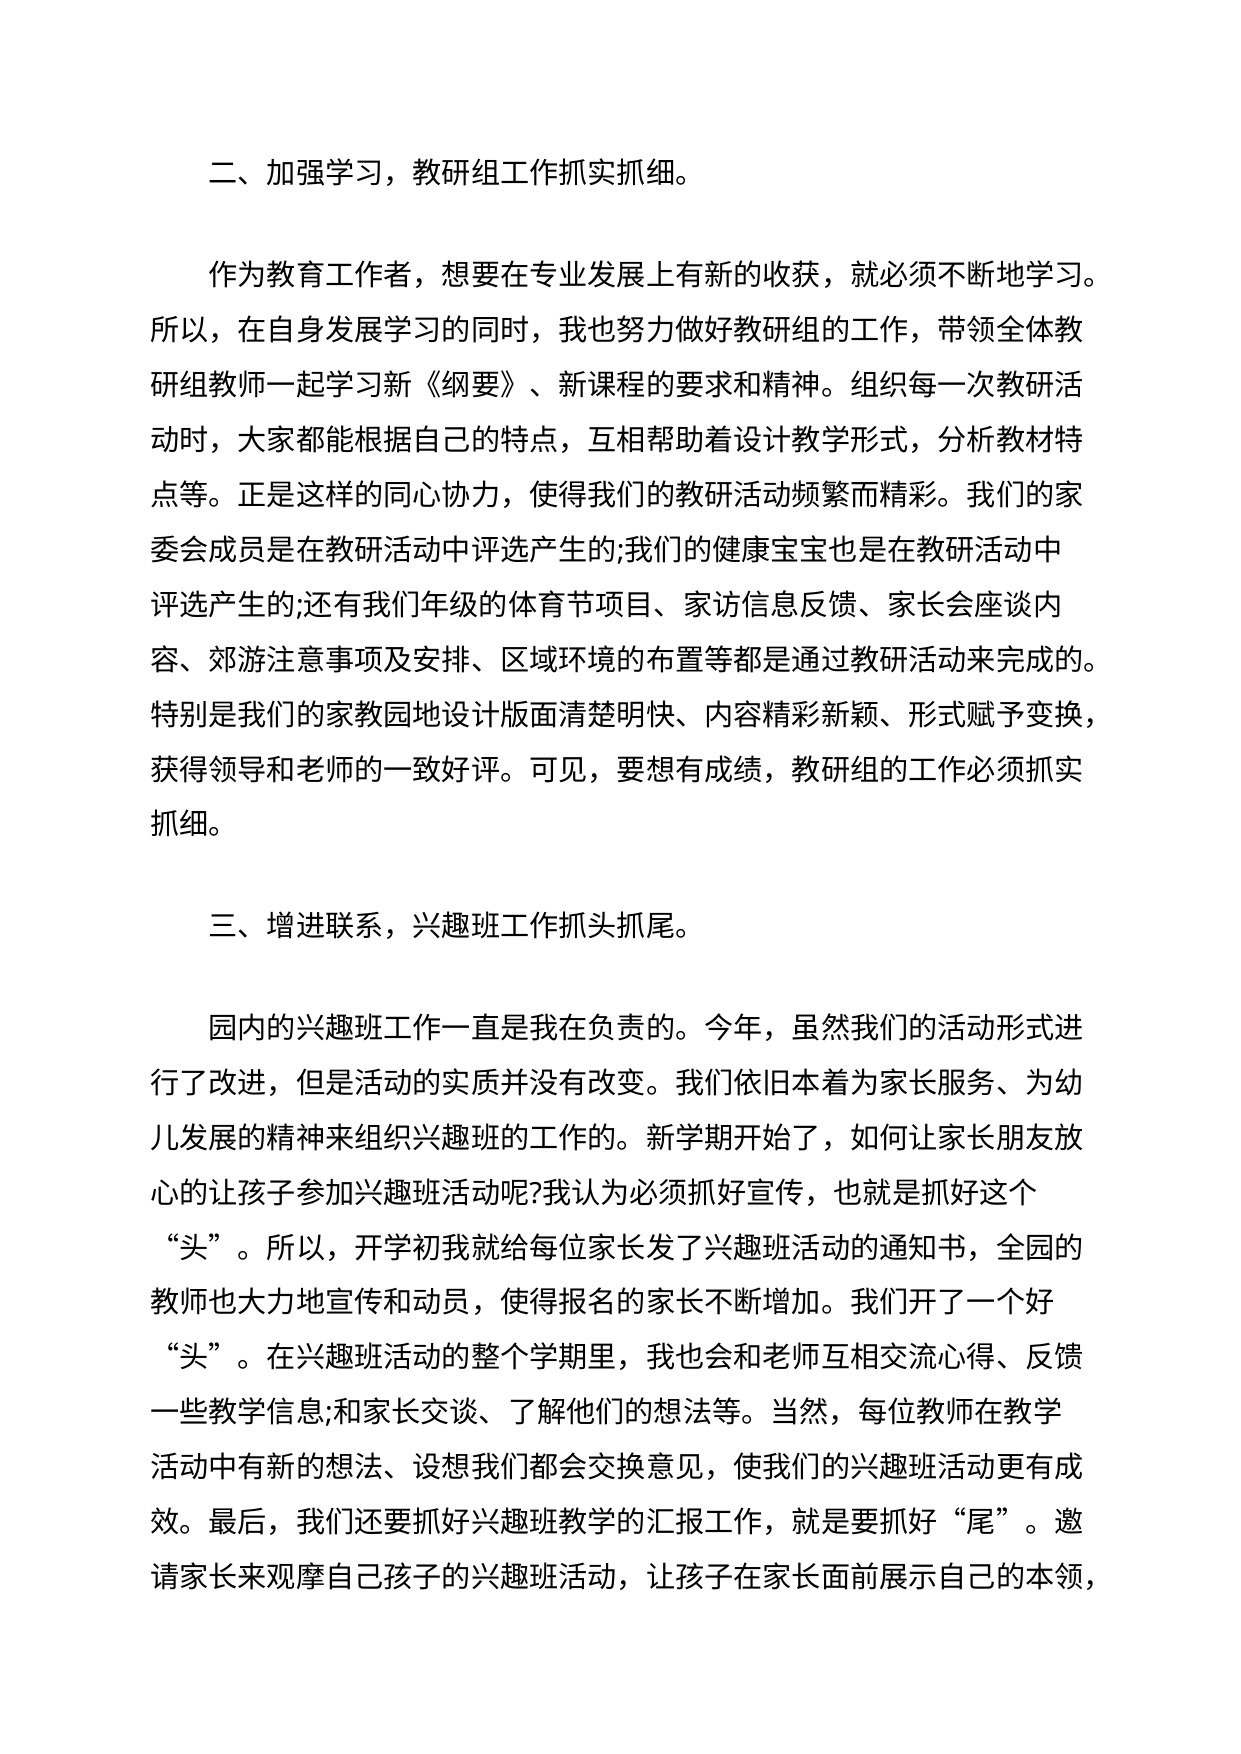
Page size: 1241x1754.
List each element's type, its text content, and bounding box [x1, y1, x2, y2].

text 三、增进联系，兴趣班工作抓头抓尾。 [150, 903, 1090, 945]
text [150, 1004, 1090, 1596]
text 二、加强学习，教研组工作抓实抓细。 [150, 150, 1090, 192]
text 作为教育工作者，想要在专业发展上有新的收获，就必须不断地学习。所以，在自身发展学习的同时，我也努力做好教研组的工作，带领全体教研组教师一起学习新《纲要》、新课程的要求和精神。组织每一次教研活动时，大家都能根据自己的特点，互相帮助着设计教学形式，分析教材特点等。正是这样的同心协力，使得我们的教研活动频繁而精彩。我们的家委会成员是在教研活动中评选产生的;我们的健康宝宝也是在教研活动中评选产生的;还有我们年级的体育节项目、家访信息反馈、家长会座谈内容、郊游注意事项及安排、区域环境的布置等都是通过教研活动来完成的。特别是我们的家教园地设计版面清楚明快、内容精彩新颖、形式赋予变换，获得领导和老师的一致好评。可见，要想有成绩，教研组的工作必须抓实抓细。 [150, 252, 1090, 843]
